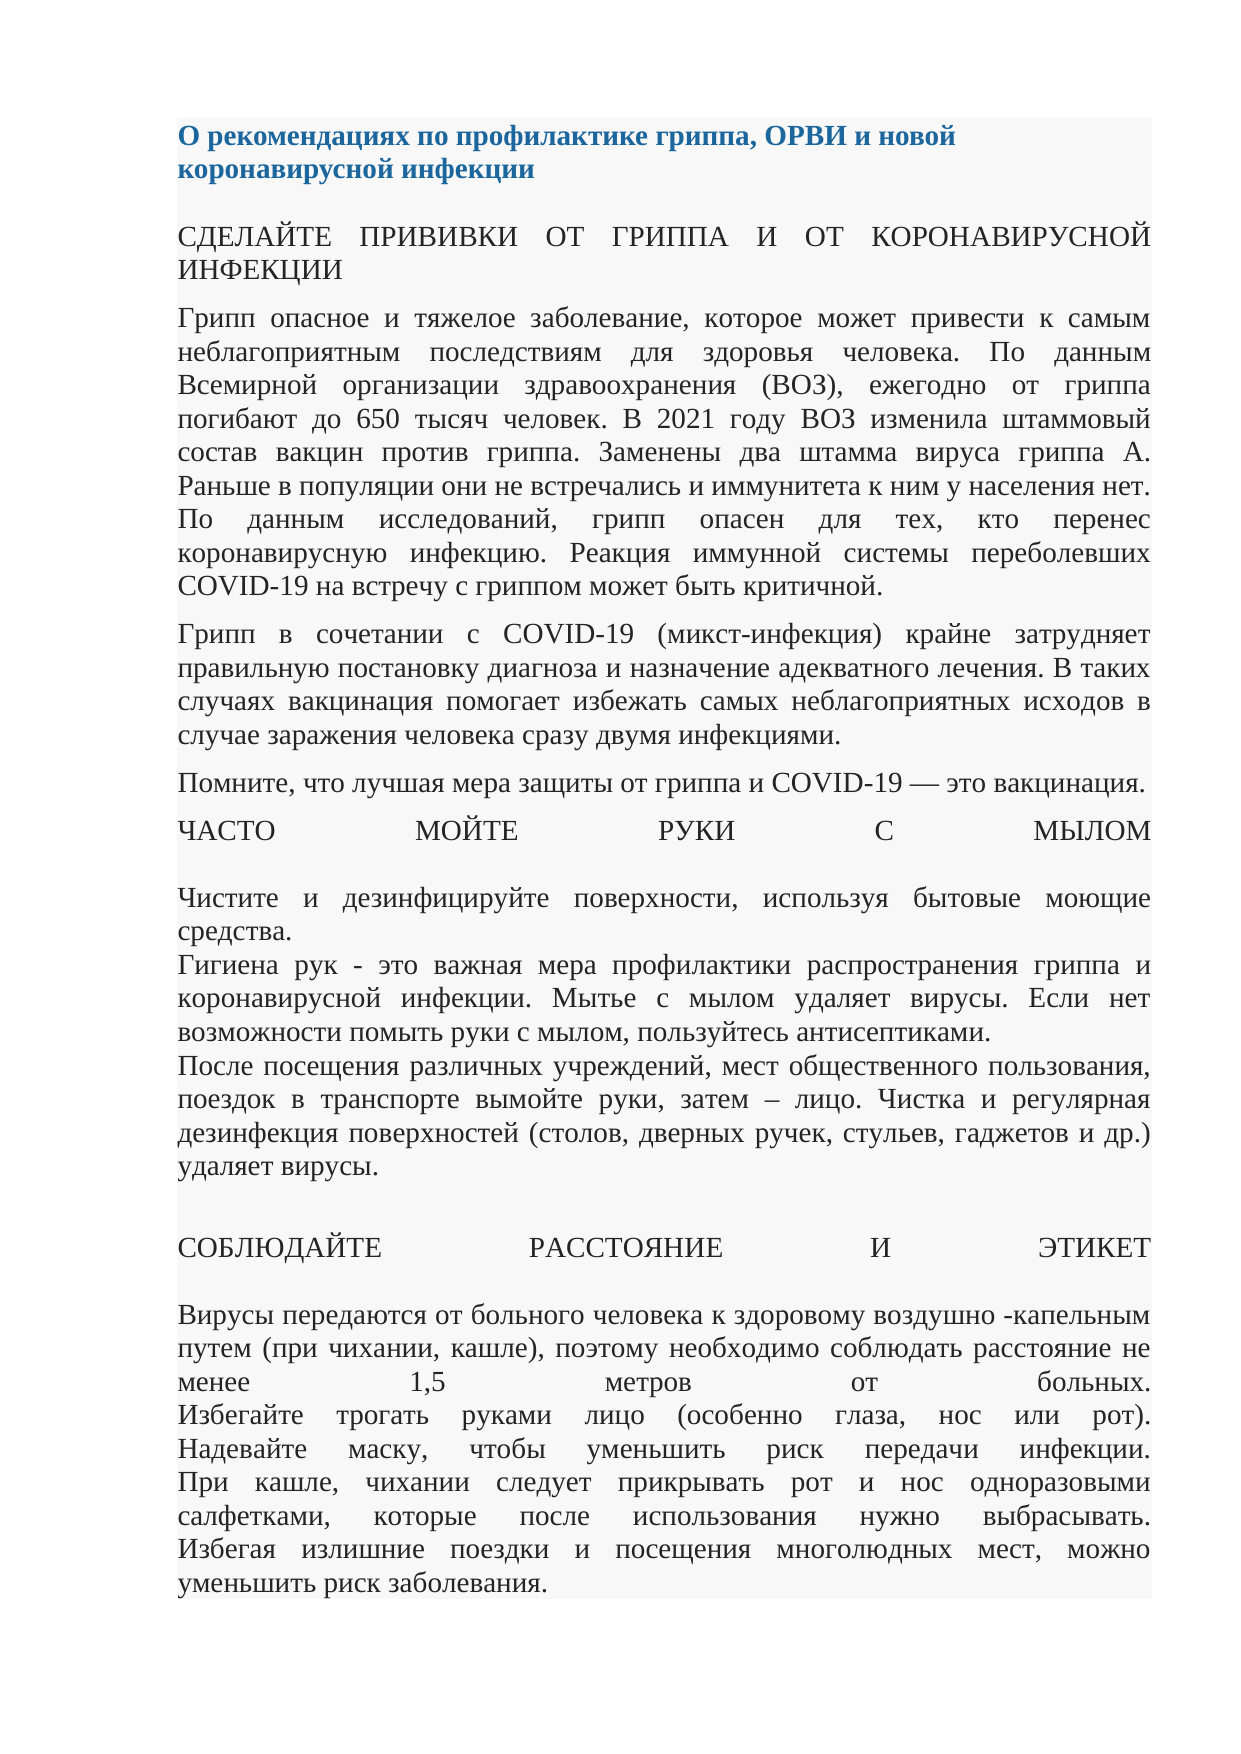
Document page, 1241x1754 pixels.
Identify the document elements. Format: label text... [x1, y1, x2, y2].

text Помните, что лучшая мера защиты от гриппа и COVID-19 — это вакцинация. [177, 765, 1152, 798]
text О рекомендациях по профилактике гриппа, ОРВИ и новой коронавирусной инфекции [177, 118, 1152, 185]
text СДЕЛАЙТЕ ПРИВИВКИ ОТ ГРИППА И ОТ КОРОНАВИРУСНОЙ ИНФЕКЦИИ [177, 219, 1152, 286]
text ЧАСТО МОЙТЕ РУКИ С МЫЛОМ Чистите и дезинфицируйте поверхности, используя бытовые моющие средства. Гигиена рук - это важная мера профилактики распространения гриппа и коронавирусной инфекции. Мытье с мылом удаляет вирусы. Если нет возможности помыть руки с мылом, пользуйтесь антисептиками. [177, 813, 1152, 1048]
text После посещения различных учреждений, мест общественного пользования, поездок в транспорте вымойте руки, затем – лицо. Чистка и регулярная дезинфекция поверхностей (столов, дверных ручек, стульев, гаджетов и др.) удаляет вирусы. [177, 1048, 1152, 1182]
text Грипп опасное и тяжелое заболевание, которое может привести к самым неблагоприятным последствиям для здоровья человека. По данным Всемирной организации здравоохранения (ВОЗ), ежегодно от гриппа погибают до 650 тысяч человек. В 2021 году ВОЗ изменила штаммовый состав вакцин против гриппа. Заменены два штамма вируса гриппа А. Раньше в популяции они не встречались и иммунитета к ним у населения нет. По данным исследований, грипп опасен для тех, кто перенес коронавирусную инфекцию. Реакция иммунной системы переболевших COVID-19 на встречу с гриппом может быть критичной. [177, 300, 1152, 602]
text СОБЛЮДАЙТЕ РАССТОЯНИЕ И ЭТИКЕТ Вирусы передаются от больного человека к здоровому воздушно -капельным путем (при чихании, кашле), поэтому необходимо соблюдать расстояние не менее 1,5 метров от больных. Избегайте трогать руками лицо (особенно глаза, нос или рот). Надевайте маску, чтобы уменьшить риск передачи инфекции. При кашле, чихании следует прикрывать рот и нос одноразовыми салфетками, которые после использования нужно выбрасывать. Избегая излишние поездки и посещения многолюдных мест, можно уменьшить риск заболевания. [177, 1196, 1152, 1599]
text Грипп в сочетании с COVID-19 (микст-инфекция) крайне затрудняет правильную постановку диагноза и назначение адекватного лечения. В таких случаях вакцинация помогает избежать самых неблагоприятных исходов в случае заражения человека сразу двумя инфекциями. [177, 616, 1152, 751]
